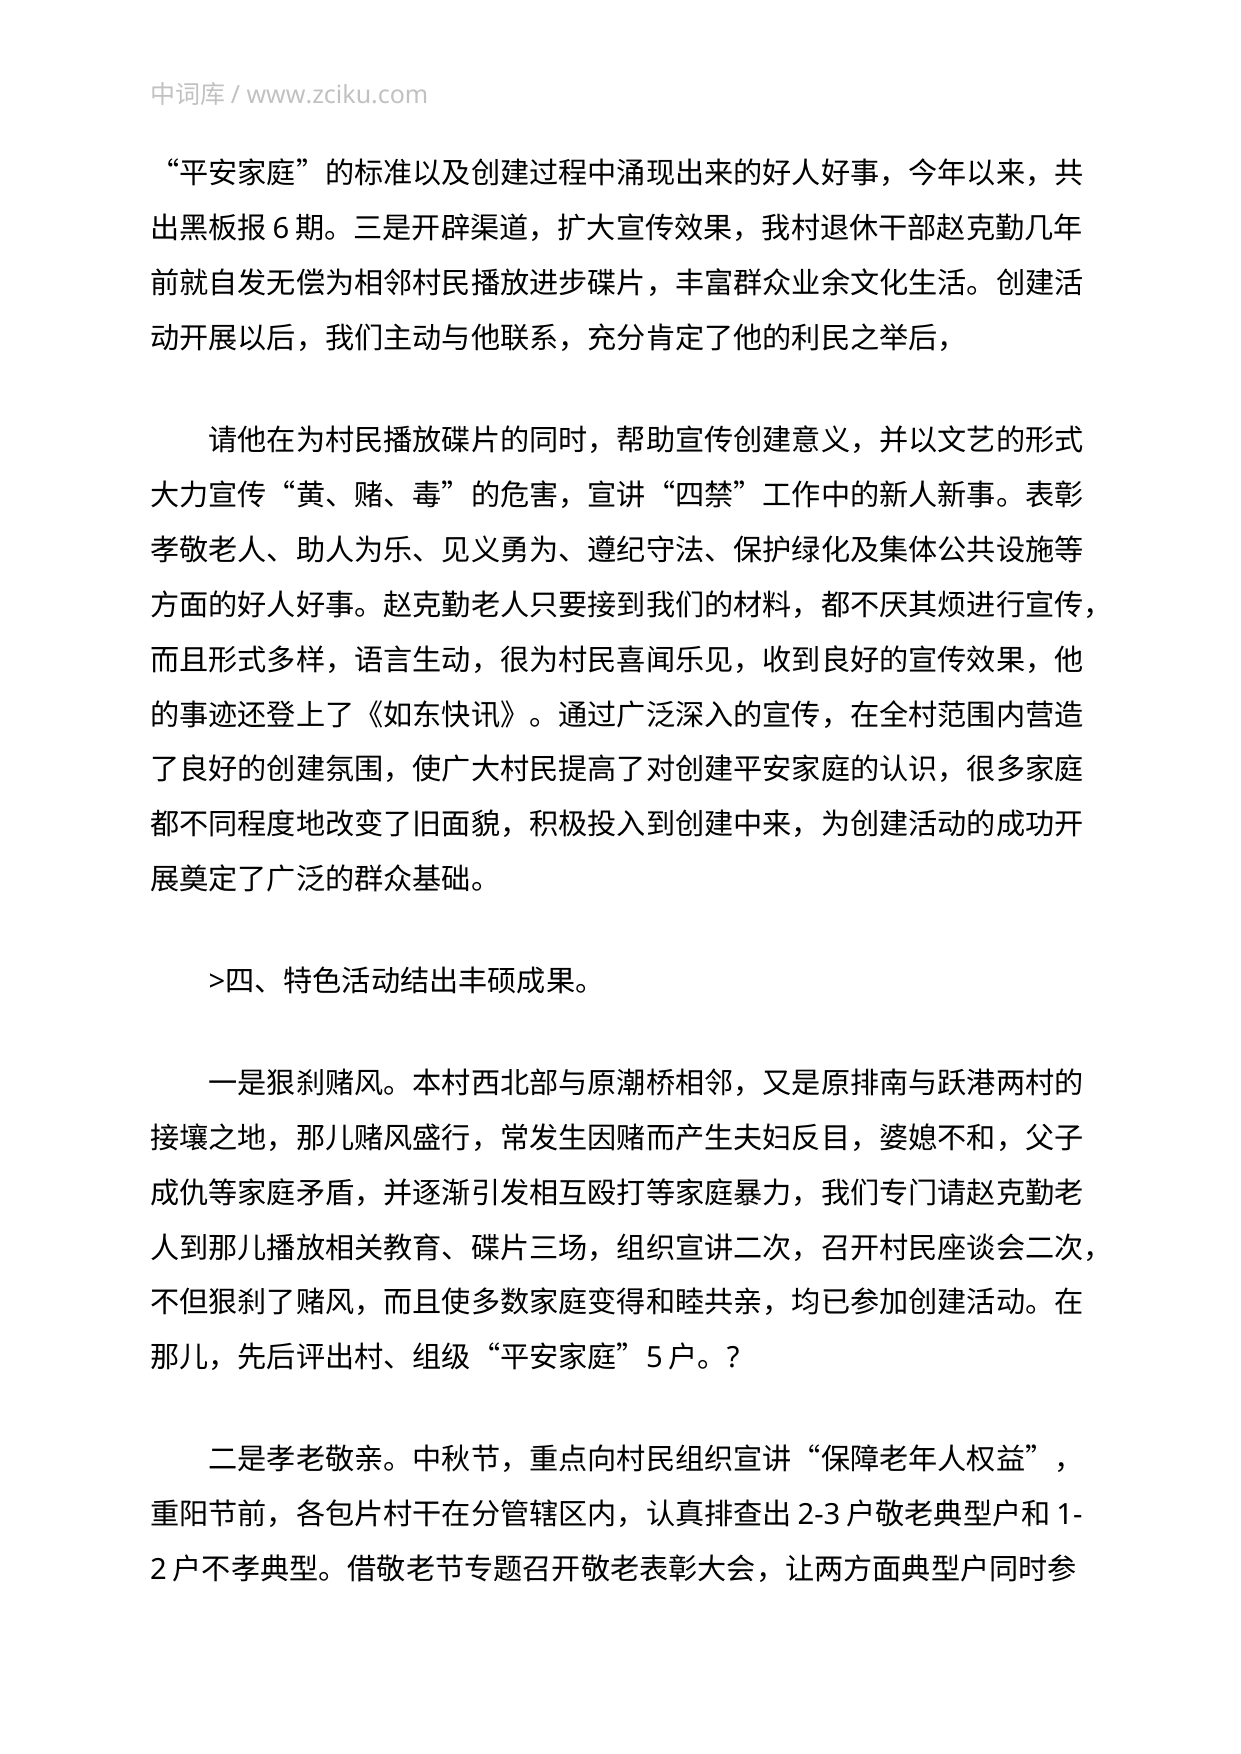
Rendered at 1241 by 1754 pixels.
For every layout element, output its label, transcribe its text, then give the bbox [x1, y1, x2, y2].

text 请他在为村民播放碟片的同时，帮助宣传创建意义，并以文艺的形式大力宣传“黄、赌、毒”的危害，宣讲“四禁”工作中的新人新事。表彰孝敬老人、助人为乐、见义勇为、遵纪守法、保护绿化及集体公共设施等方面的好人好事。赵克勤老人只要接到我们的材料，都不厌其烦进行宣传，而且形式多样，语言生动，很为村民喜闻乐见，收到良好的宣传效果，他的事迹还登上了《如东快讯》。通过广泛深入的宣传，在全村范围内营造了良好的创建氛围，使广大村民提高了对创建平安家庭的认识，很多家庭都不同程度地改变了旧面貌，积极投入到创建中来，为创建活动的成功开展奠定了广泛的群众基础。 [150, 417, 1090, 898]
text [150, 150, 1090, 357]
text 一是狠刹赌风。本村西北部与原潮桥相邻，又是原排南与跃港两村的接壤之地，那儿赌风盛行，常发生因赌而产生夫妇反目，婆媳不和，父子成仇等家庭矛盾，并逐渐引发相互殴打等家庭暴力，我们专门请赵克勤老人到那儿播放相关教育、碟片三场，组织宣讲二次，召开村民座谈会二次，不但狠刹了赌风，而且使多数家庭变得和睦共亲，均已参加创建活动。在那儿，先后评出村、组级“平安家庭”5户。? [150, 1059, 1090, 1376]
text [150, 1436, 1090, 1588]
text >四、特色活动结出丰硕成果。 [150, 957, 1090, 1000]
